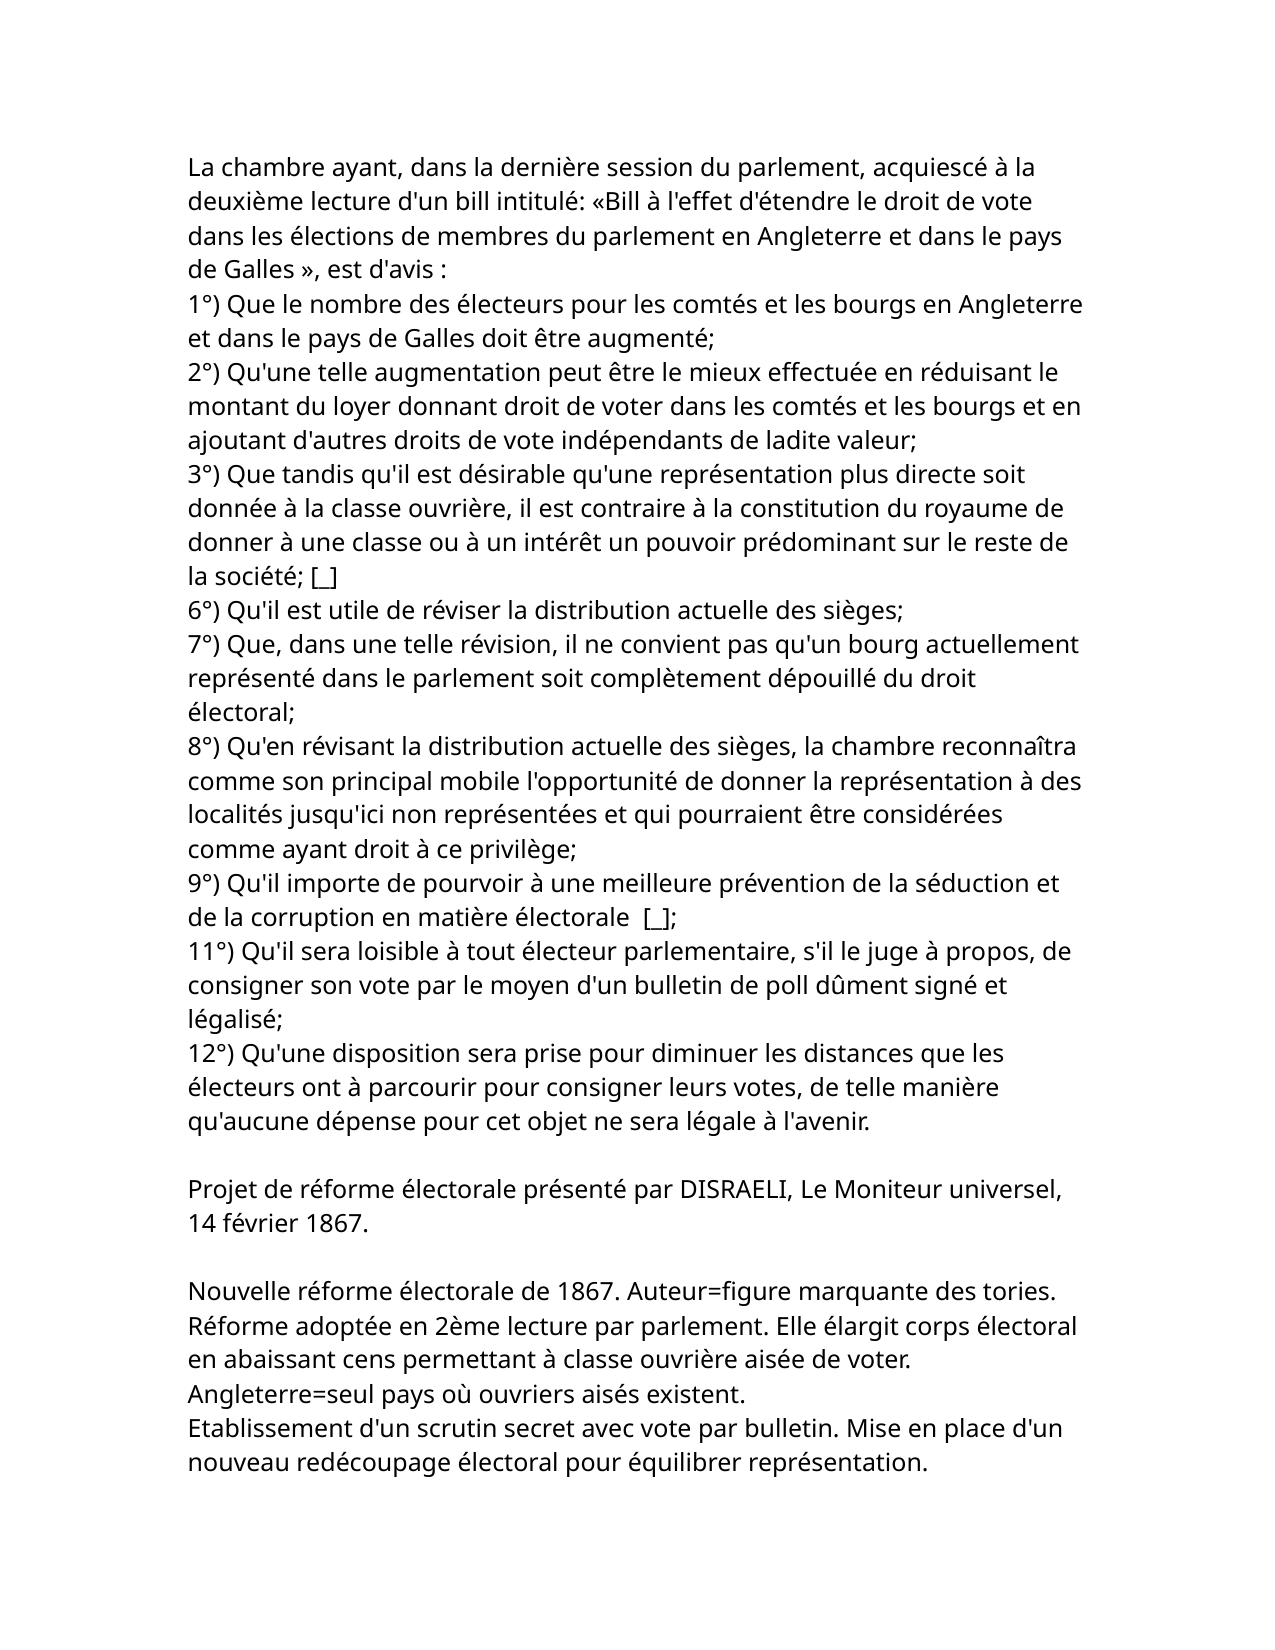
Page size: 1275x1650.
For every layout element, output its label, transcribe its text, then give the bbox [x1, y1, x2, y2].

text Nouvelle réforme électorale de 1867. Auteur=figure marquante des tories. Réforme adoptée en 2ème lecture par parlement. Elle élargit corps électoral en abaissant cens permettant à classe ouvrière aisée de voter. Angleterre=seul pays où ouvriers aisés existent. [187, 1274, 1087, 1410]
text 8°) Qu'en révisant la distribution actuelle des sièges, la chambre reconnaîtra comme son principal mobile l'opportunité de donner la représentation à des localités jusqu'ici non représentées et qui pourraient être considérées comme ayant droit à ce privilège; [187, 729, 1087, 865]
text 9°) Qu'il importe de pourvoir à une meilleure prévention de la séduction et de la corruption en matière électorale [_]; [187, 865, 1087, 933]
text 3°) Que tandis qu'il est désirable qu'une représentation plus directe soit donnée à la classe ouvrière, il est contraire à la constitution du royaume de donner à une classe ou à un intérêt un pouvoir prédominant sur le reste de la société; [_] [187, 457, 1087, 593]
text 6°) Qu'il est utile de réviser la distribution actuelle des sièges; [187, 593, 1087, 627]
text Projet de réforme électorale présenté par DISRAELI, Le Moniteur universel, 14 février 1867. [187, 1172, 1087, 1240]
text Etablissement d'un scrutin secret avec vote par bulletin. Mise en place d'un nouveau redécoupage électoral pour équilibrer représentation. [187, 1410, 1087, 1478]
text La chambre ayant, dans la dernière session du parlement, acquiescé à la deuxième lecture d'un bill intitulé: «Bill à l'effet d'étendre le droit de vote dans les élections de membres du parlement en Angleterre et dans le pays de Galles », est d'avis : [187, 150, 1087, 286]
text 11°) Qu'il sera loisible à tout électeur parlementaire, s'il le juge à propos, de consigner son vote par le moyen d'un bulletin de poll dûment signé et légalisé; [187, 933, 1087, 1036]
text 12°) Qu'une disposition sera prise pour diminuer les distances que les électeurs ont à parcourir pour consigner leurs votes, de telle manière qu'aucune dépense pour cet objet ne sera légale à l'avenir. [187, 1036, 1087, 1138]
text 2°) Qu'une telle augmentation peut être le mieux effectuée en réduisant le montant du loyer donnant droit de voter dans les comtés et les bourgs et en ajoutant d'autres droits de vote indépendants de ladite valeur; [187, 354, 1087, 457]
text 7°) Que, dans une telle révision, il ne convient pas qu'un bourg actuellement représenté dans le parlement soit complètement dépouillé du droit électoral; [187, 627, 1087, 729]
text 1°) Que le nombre des électeurs pour les comtés et les bourgs en Angleterre et dans le pays de Galles doit être augmenté; [187, 286, 1087, 354]
